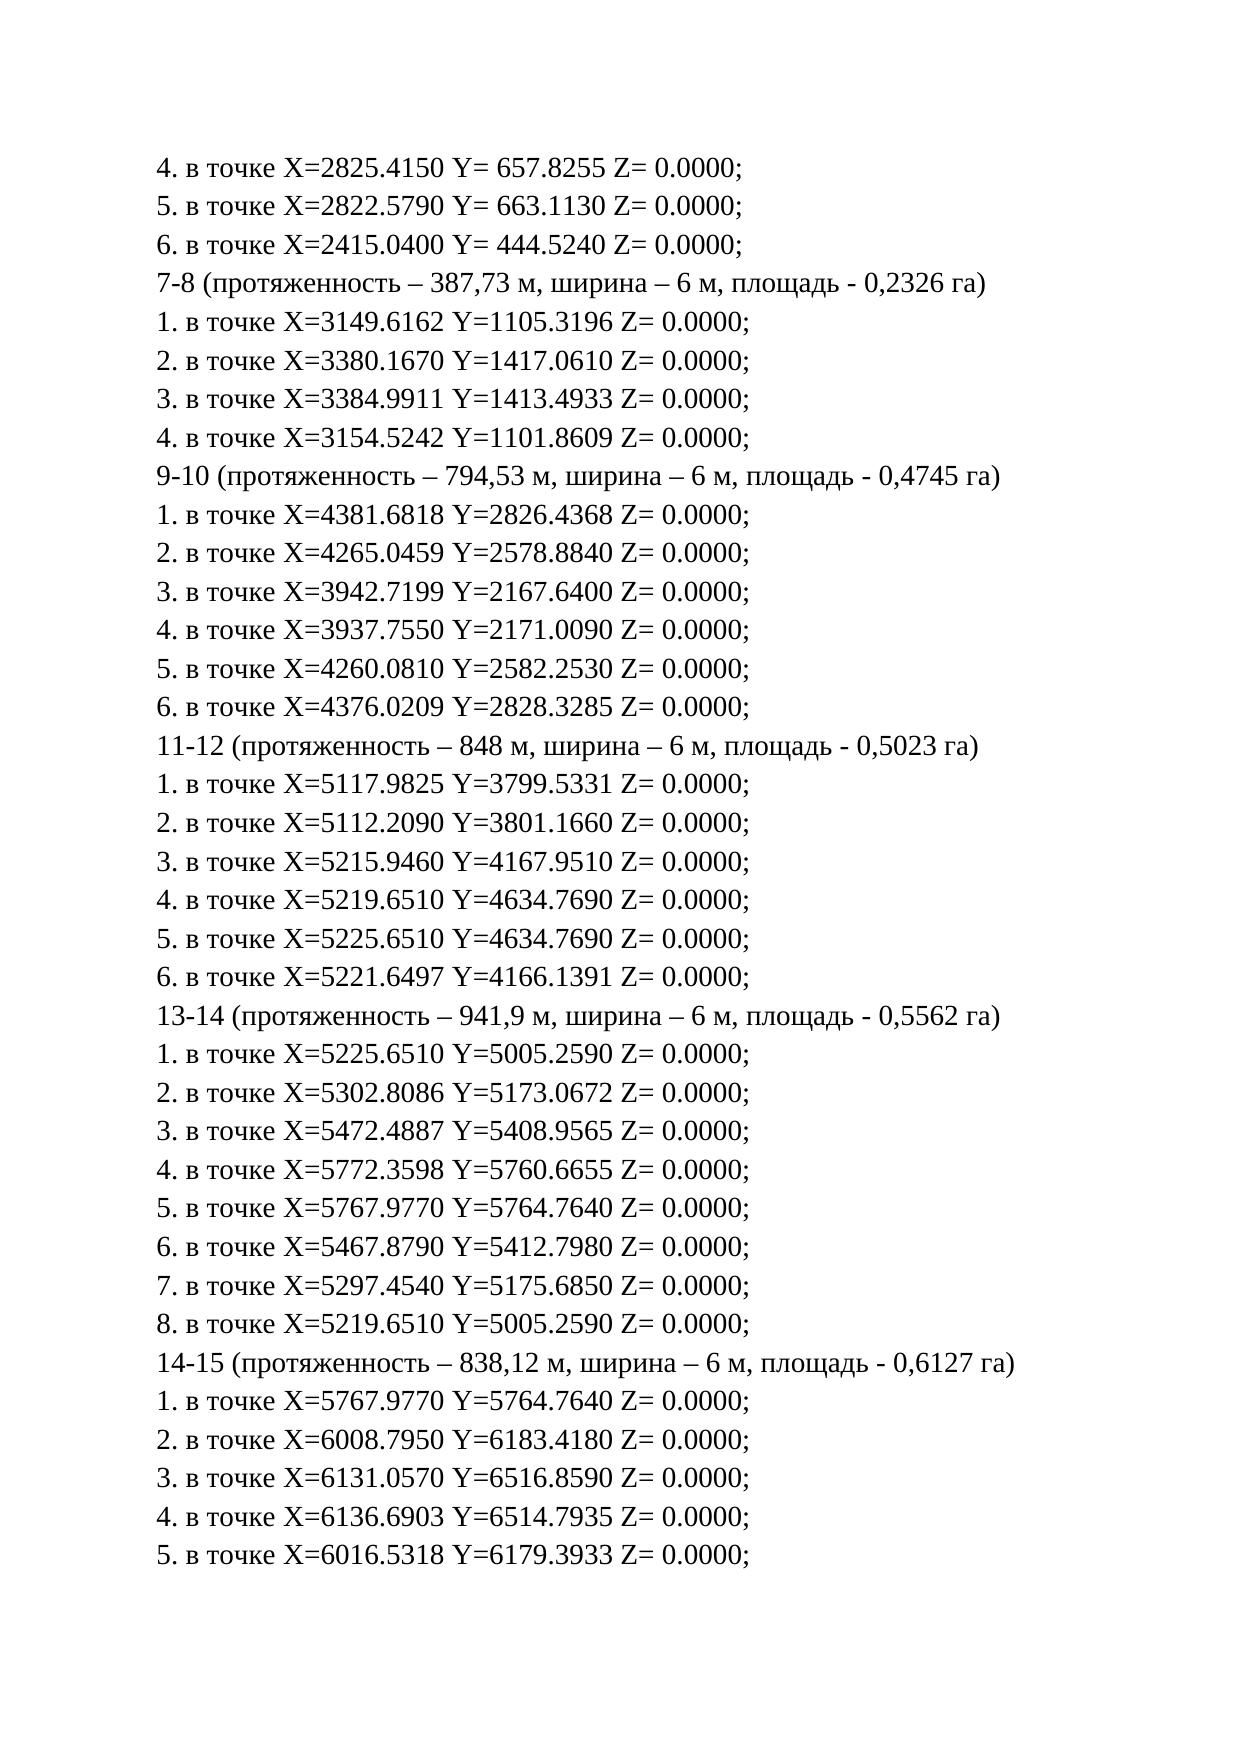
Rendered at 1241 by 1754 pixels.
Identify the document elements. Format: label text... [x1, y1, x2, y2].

text 4. в точке X=3937.7550 Y=2171.0090 Z= 0.0000; [112, 612, 1128, 646]
text 13-14 (протяженность – 941,9 м, ширина – 6 м, площадь - 0,5562 га) [112, 998, 1128, 1031]
text 6. в точке X=2415.0400 Y= 444.5240 Z= 0.0000; [112, 227, 1128, 261]
text 14-15 (протяженность – 838,12 м, ширина – 6 м, площадь - 0,6127 га) [112, 1345, 1128, 1378]
text 9-10 (протяженность – 794,53 м, ширина – 6 м, площадь - 0,4745 га) [112, 458, 1128, 492]
text 7. в точке X=5297.4540 Y=5175.6850 Z= 0.0000; [112, 1268, 1128, 1301]
text 2. в точке X=5302.8086 Y=5173.0672 Z= 0.0000; [112, 1075, 1128, 1108]
text 5. в точке X=4260.0810 Y=2582.2530 Z= 0.0000; [112, 651, 1128, 684]
text 2. в точке X=6008.7950 Y=6183.4180 Z= 0.0000; [112, 1422, 1128, 1455]
text 1. в точке X=4381.6818 Y=2826.4368 Z= 0.0000; [112, 497, 1128, 530]
text 7-8 (протяженность – 387,73 м, ширина – 6 м, площадь - 0,2326 га) [112, 266, 1128, 299]
text 6. в точке X=5221.6497 Y=4166.1391 Z= 0.0000; [112, 959, 1128, 993]
text 3. в точке X=6131.0570 Y=6516.8590 Z= 0.0000; [112, 1460, 1128, 1494]
text 5. в точке X=5225.6510 Y=4634.7690 Z= 0.0000; [112, 921, 1128, 954]
text 2. в точке X=5112.2090 Y=3801.1660 Z= 0.0000; [112, 805, 1128, 839]
text 8. в точке X=5219.6510 Y=5005.2590 Z= 0.0000; [112, 1306, 1128, 1340]
text 11-12 (протяженность – 848 м, ширина – 6 м, площадь - 0,5023 га) [112, 728, 1128, 762]
text 6. в точке X=5467.8790 Y=5412.7980 Z= 0.0000; [112, 1229, 1128, 1263]
text 4. в точке X=2825.4150 Y= 657.8255 Z= 0.0000; [112, 150, 1128, 183]
text 5. в точке X=5767.9770 Y=5764.7640 Z= 0.0000; [112, 1191, 1128, 1224]
text 3. в точке X=3384.9911 Y=1413.4933 Z= 0.0000; [112, 381, 1128, 415]
text 4. в точке X=5219.6510 Y=4634.7690 Z= 0.0000; [112, 882, 1128, 916]
text 1. в точке X=5225.6510 Y=5005.2590 Z= 0.0000; [112, 1036, 1128, 1070]
text 2. в точке X=4265.0459 Y=2578.8840 Z= 0.0000; [112, 535, 1128, 569]
text 4. в точке X=6136.6903 Y=6514.7935 Z= 0.0000; [112, 1499, 1128, 1532]
text 1. в точке X=5117.9825 Y=3799.5331 Z= 0.0000; [112, 767, 1128, 800]
text 6. в точке X=4376.0209 Y=2828.3285 Z= 0.0000; [112, 689, 1128, 723]
text 3. в точке X=5472.4887 Y=5408.9565 Z= 0.0000; [112, 1113, 1128, 1147]
text 5. в точке X=2822.5790 Y= 663.1130 Z= 0.0000; [112, 188, 1128, 222]
text 3. в точке X=5215.9460 Y=4167.9510 Z= 0.0000; [112, 844, 1128, 877]
text 5. в точке X=6016.5318 Y=6179.3933 Z= 0.0000; [112, 1537, 1128, 1571]
text 3. в точке X=3942.7199 Y=2167.6400 Z= 0.0000; [112, 574, 1128, 607]
text 4. в точке X=3154.5242 Y=1101.8609 Z= 0.0000; [112, 420, 1128, 453]
text 1. в точке X=5767.9770 Y=5764.7640 Z= 0.0000; [112, 1383, 1128, 1417]
text 4. в точке X=5772.3598 Y=5760.6655 Z= 0.0000; [112, 1152, 1128, 1186]
text 2. в точке X=3380.1670 Y=1417.0610 Z= 0.0000; [112, 343, 1128, 376]
text 1. в точке X=3149.6162 Y=1105.3196 Z= 0.0000; [112, 304, 1128, 338]
